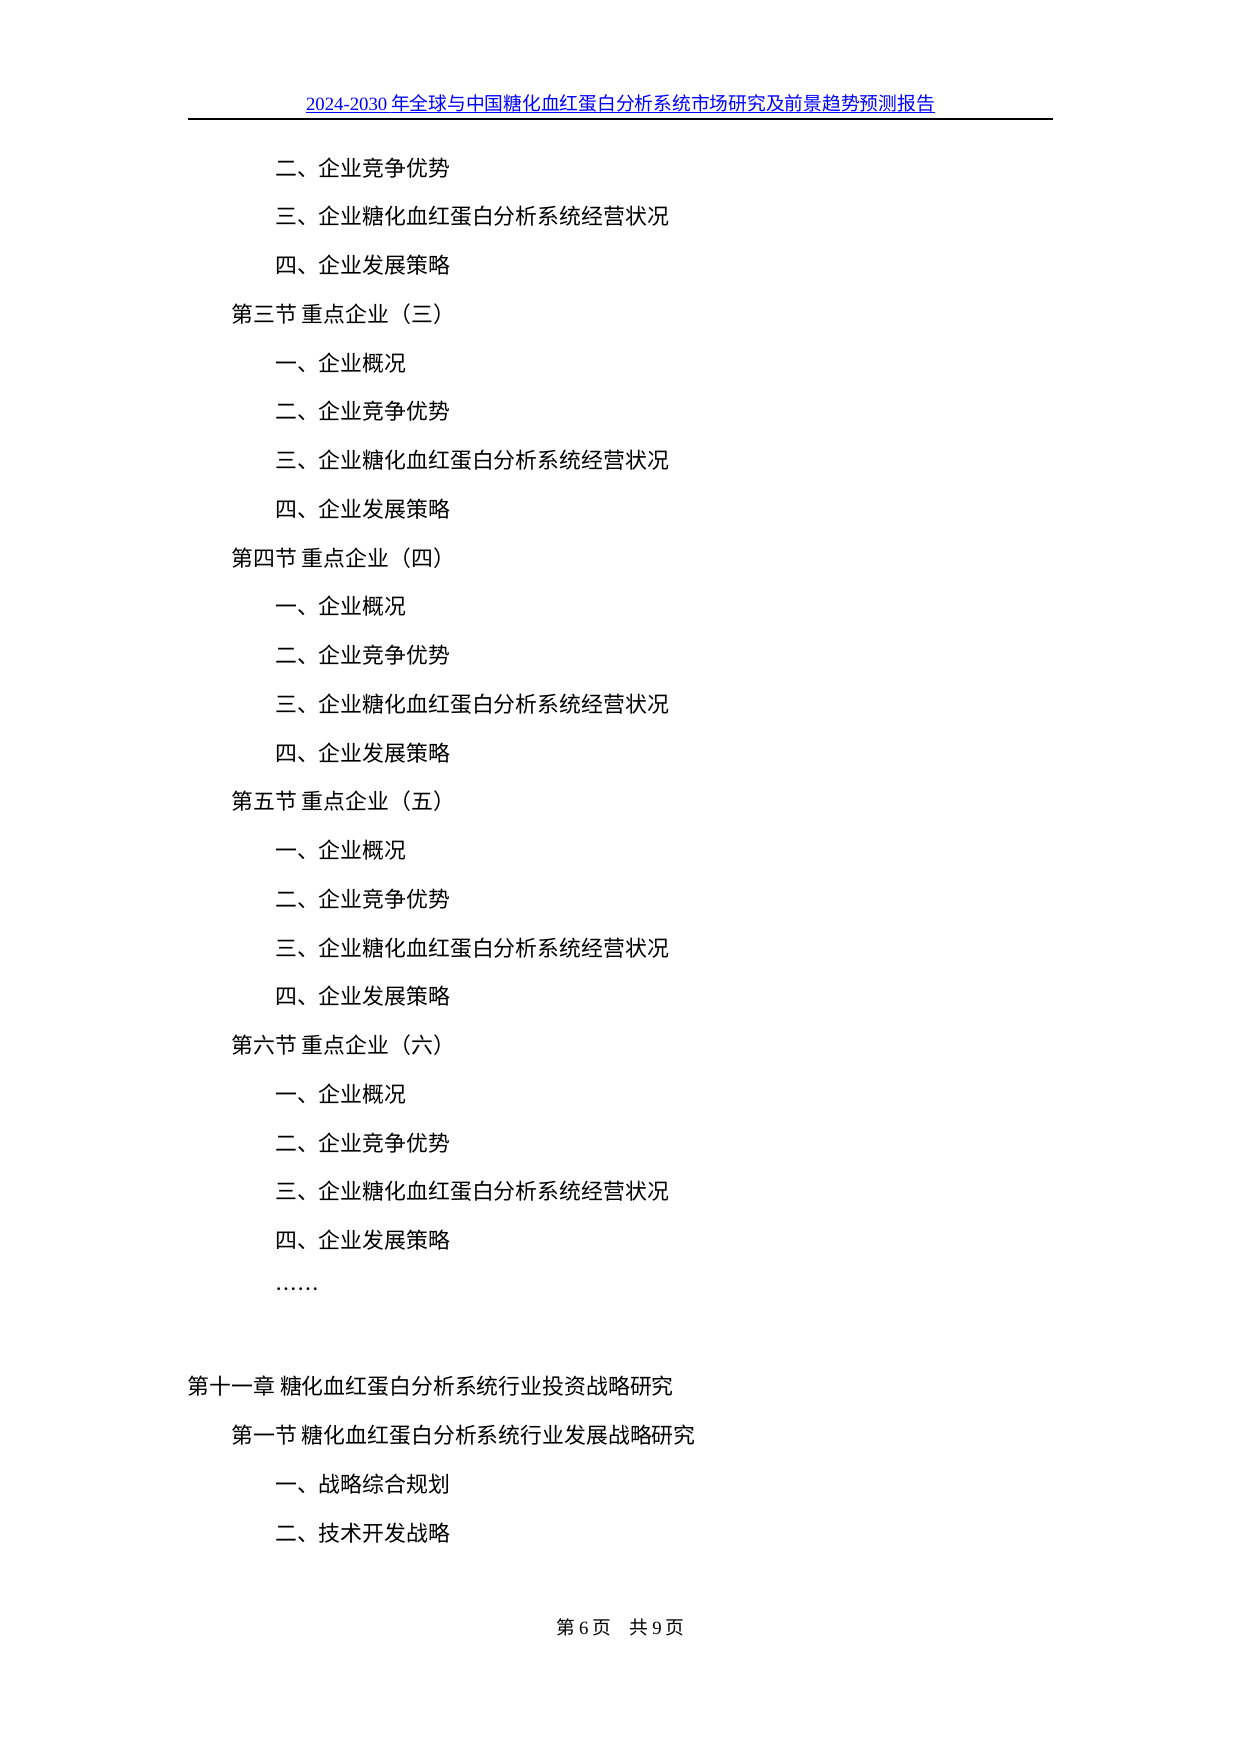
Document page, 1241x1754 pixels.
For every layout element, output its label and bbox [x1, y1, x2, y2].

text [187, 150, 1053, 1548]
